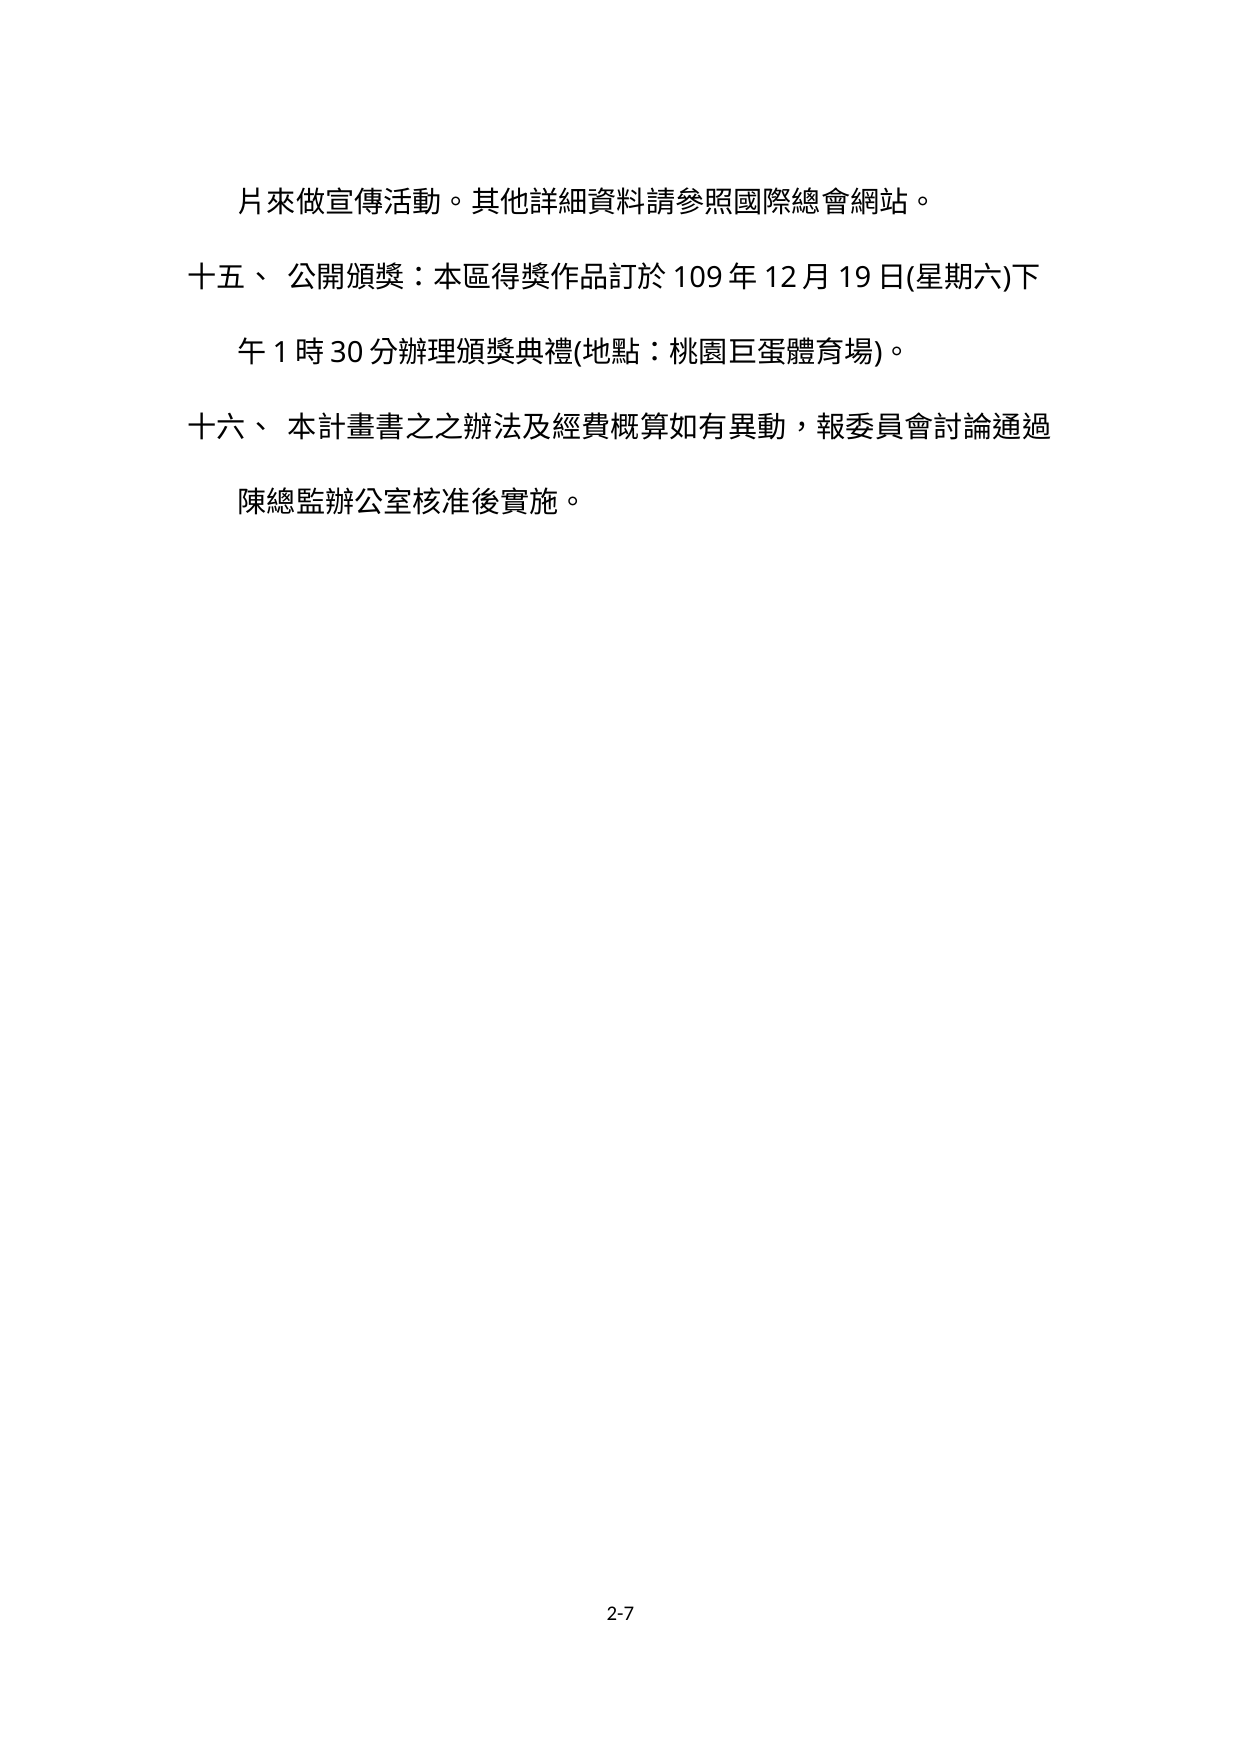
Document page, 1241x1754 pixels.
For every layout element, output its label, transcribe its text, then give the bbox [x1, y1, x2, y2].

list 本計畫書之之辦法及經費概算如有異動，報委員會討論通過陳總監辦公室核准後實施。 [187, 387, 1053, 537]
list 公開頒獎：本區得獎作品訂於109年12月19日(星期六)下 午1時30分辦理頒獎典禮(地點：桃園巨蛋體育場)。 [187, 237, 1053, 387]
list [187, 162, 1053, 237]
